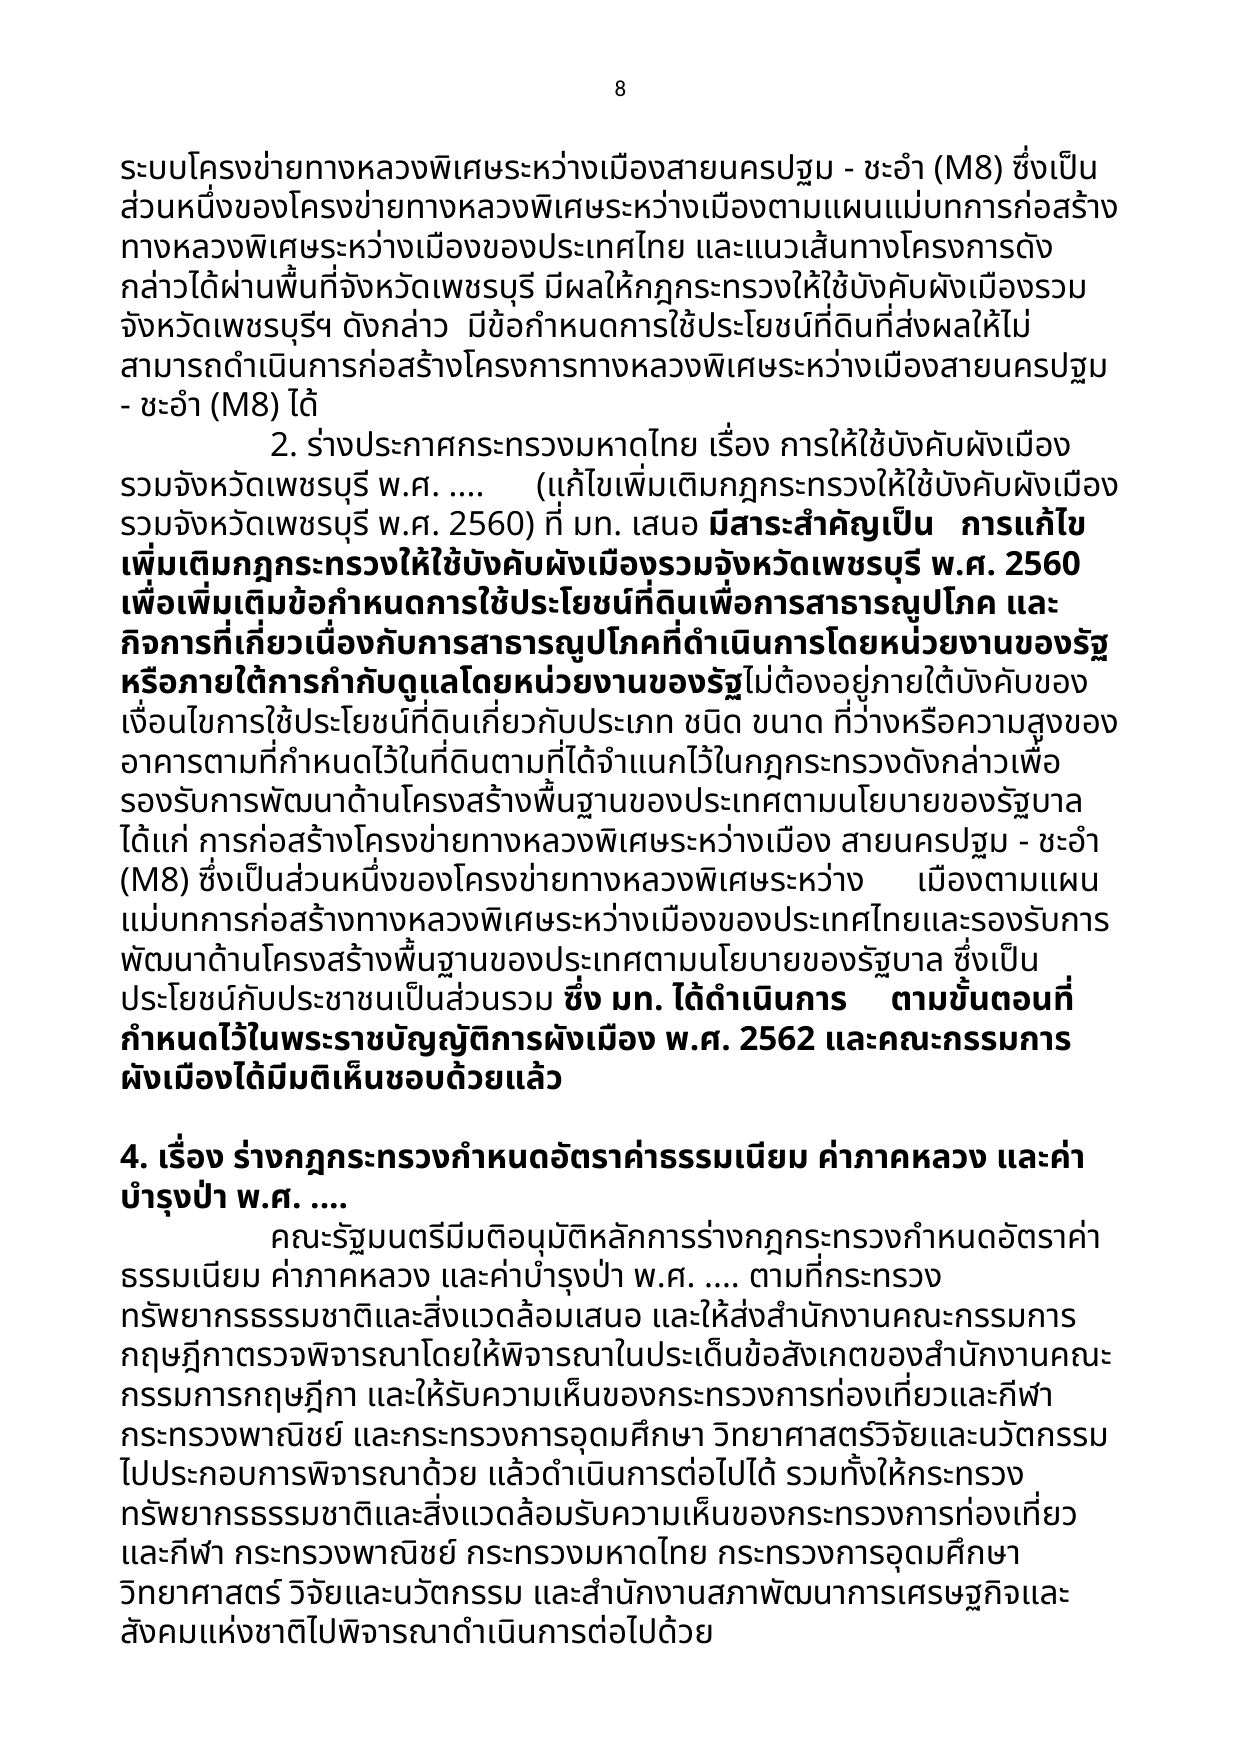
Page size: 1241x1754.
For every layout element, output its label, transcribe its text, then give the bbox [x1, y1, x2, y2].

text 4. เรื่อง ร่างกฎกระทรวงกำหนดอัตราค่าธรรมเนียม ค่าภาคหลวง และค่าบำรุงป่า พ.ศ. .... [120, 1137, 1120, 1216]
text 2. ร่างประกาศกระทรวงมหาดไทย เรื่อง การให้ใช้บังคับผังเมืองรวมจังหวัดเพชรบุรี พ.ศ. .... (แก้ไขเพิ่มเติมกฎกระทรวงให้ใช้บังคับผังเมืองรวมจังหวัดเพชรบุรี พ.ศ. 2560) ที่ มท. เสนอ มีสาระสำคัญเป็น การแก้ไขเพิ่มเติมกฎกระทรวงให้ใช้บังคับผังเมืองรวมจังหวัดเพชรบุรี พ.ศ. 2560 เพื่อเพิ่มเติมข้อกำหนดการใช้ประโยชน์ที่ดินเพื่อการสาธารณูปโภค และกิจการที่เกี่ยวเนื่องกับการสาธารณูปโภคที่ดำเนินการโดยหน่วยงานของรัฐหรือภายใต้การกำกับดูแลโดยหน่วยงานของรัฐไม่ต้องอยู่ภายใต้บังคับของเงื่อนไขการใช้ประโยชน์ที่ดินเกี่ยวกับประเภท ชนิด ขนาด ที่ว่างหรือความสูงของอาคารตามที่กำหนดไว้ในที่ดินตามที่ได้จำแนกไว้ในกฎกระทรวงดังกล่าวเพื่อรองรับการพัฒนาด้านโครงสร้างพื้นฐานของประเทศตามนโยบายของรัฐบาล ได้แก่ การก่อสร้างโครงข่ายทางหลวงพิเศษระหว่างเมือง สายนครปฐม - ชะอำ (M8) ซึ่งเป็นส่วนหนึ่งของโครงข่ายทางหลวงพิเศษระหว่าง เมืองตามแผนแม่บทการก่อสร้างทางหลวงพิเศษระหว่างเมืองของประเทศไทยและรองรับการพัฒนาด้านโครงสร้างพื้นฐานของประเทศตามนโยบายของรัฐบาล ซึ่งเป็นประโยชน์กับประชาชนเป็นส่วนรวม ซึ่ง มท. ได้ดำเนินการ ตามขั้นตอนที่กำหนดไว้ในพระราชบัญญัติการผังเมือง พ.ศ. 2562 และคณะกรรมการผังเมืองได้มีมติเห็นชอบด้วยแล้ว [120, 425, 1120, 1098]
text คณะรัฐมนตรีมีมติอนุมัติหลักการร่างกฎกระทรวงกำหนดอัตราค่าธรรมเนียม ค่าภาคหลวง และค่าบำรุงป่า พ.ศ. .... ตามที่กระทรวงทรัพยากรธรรมชาติและสิ่งแวดล้อมเสนอ และให้ส่งสำนักงานคณะกรรมการกฤษฎีกาตรวจพิจารณาโดยให้พิจารณาในประเด็นข้อสังเกตของสำนักงานคณะกรรมการกฤษฎีกา และให้รับความเห็นของกระทรวงการท่องเที่ยวและกีฬา กระทรวงพาณิชย์ และกระทรวงการอุดมศึกษา วิทยาศาสตร์วิจัยและนวัตกรรม ไปประกอบการพิจารณาด้วย แล้วดำเนินการต่อไปได้ รวมทั้งให้กระทรวงทรัพยากรธรรมชาติและสิ่งแวดล้อมรับความเห็นของกระทรวงการท่องเที่ยวและกีฬา กระทรวงพาณิชย์ กระทรวงมหาดไทย กระทรวงการอุดมศึกษา วิทยาศาสตร์ วิจัยและนวัตกรรม และสำนักงานสภาพัฒนาการเศรษฐกิจและสังคมแห่งชาติไปพิจารณาดำเนินการต่อไปด้วย [120, 1216, 1120, 1652]
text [120, 148, 1120, 425]
